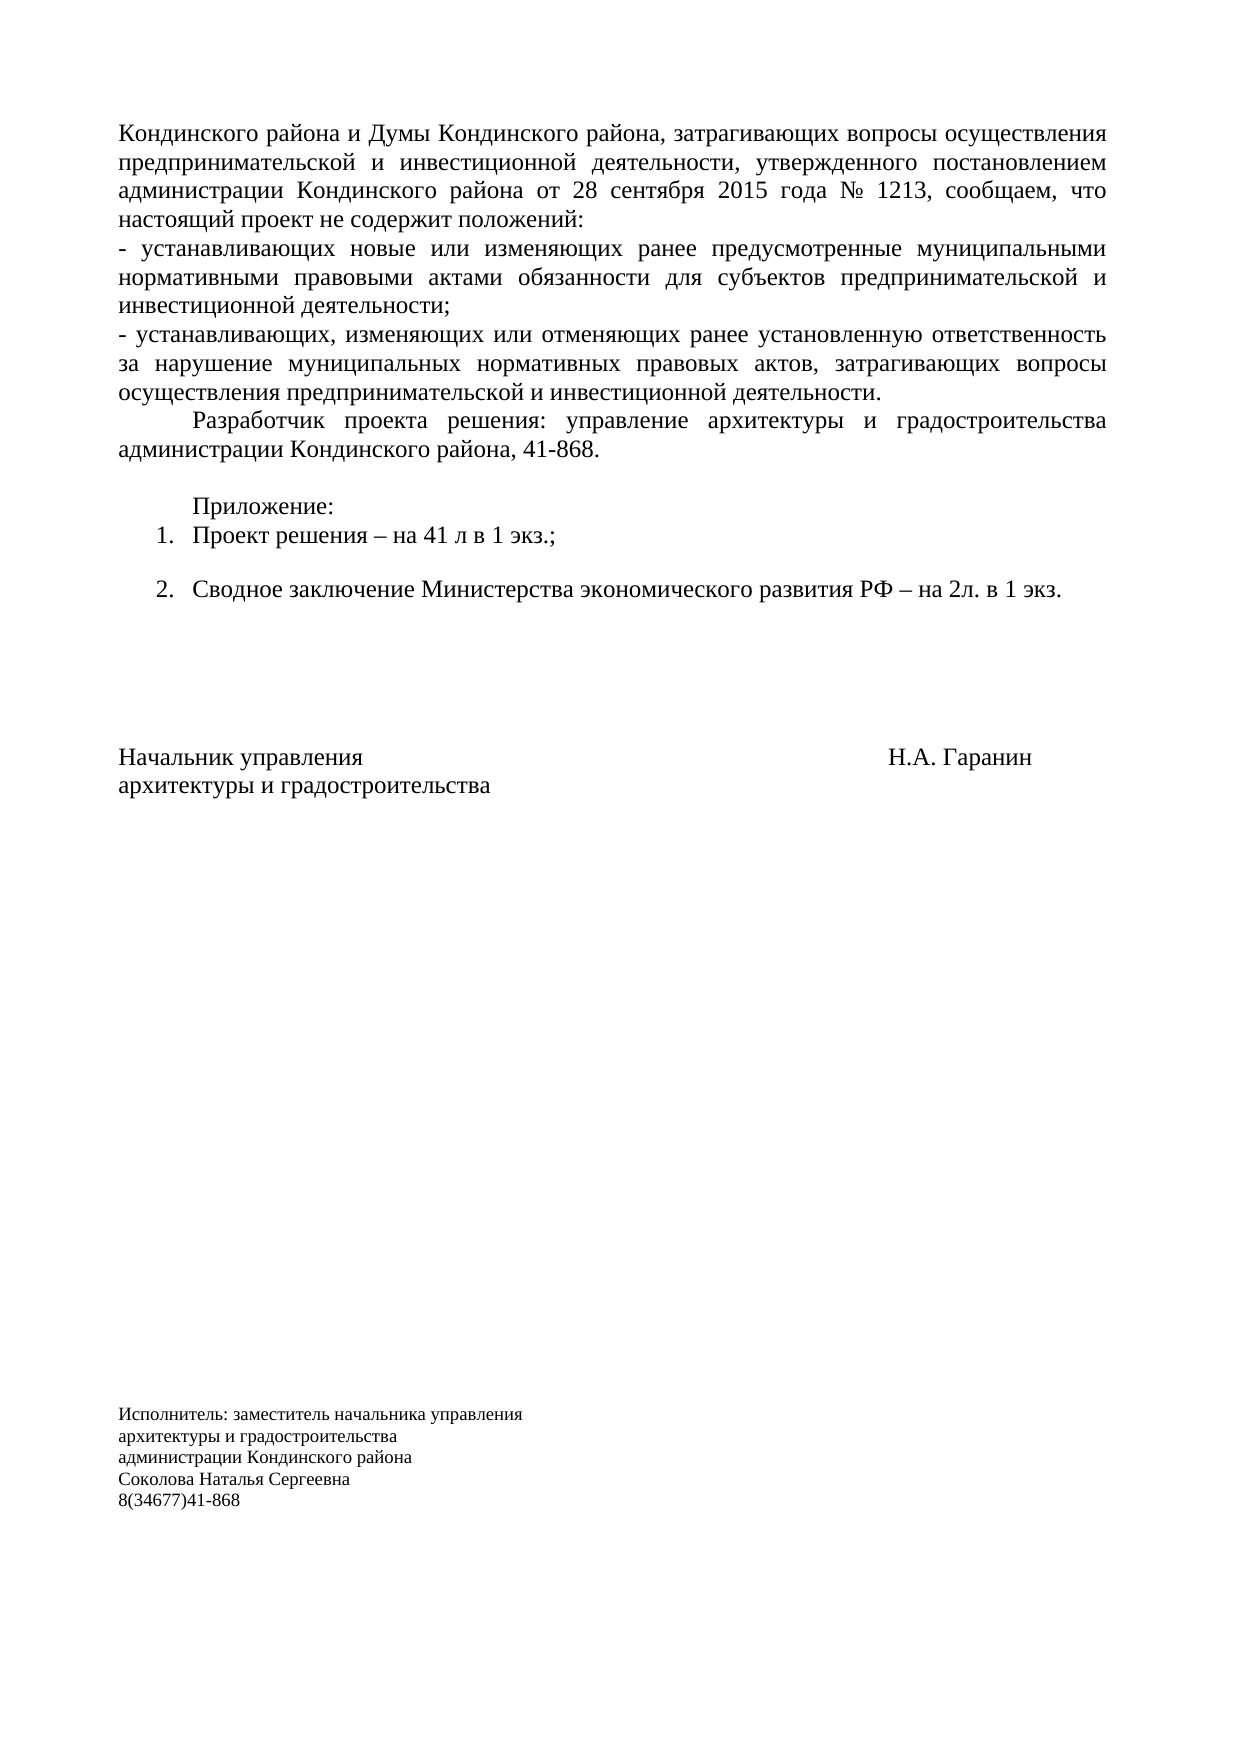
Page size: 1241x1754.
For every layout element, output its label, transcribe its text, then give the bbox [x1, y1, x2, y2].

list Сводное заключение Министерства экономического развития РФ – на 2л. в 1 экз. [156, 574, 1107, 602]
text Приложение: [118, 491, 1107, 520]
text 8(34677)41-868 [118, 1489, 1107, 1511]
text Разработчик проекта решения: управление архитектуры и градостроительства администрации Кондинского района, 41-868. [118, 406, 1107, 463]
text архитектуры и градостроительства [118, 771, 1107, 799]
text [118, 118, 1107, 233]
text - устанавливающих новые или изменяющих ранее предусмотренные муниципальными нормативными правовыми актами обязанности для субъектов предпринимательской и инвестиционной деятельности; [118, 233, 1107, 319]
list Проект решения – на 41 л в 1 экз.; [156, 520, 1107, 549]
text Исполнитель: заместитель начальника управления [118, 1403, 1107, 1425]
text Начальник управления Н.А. Гаранин [118, 742, 1107, 771]
text - устанавливающих, изменяющих или отменяющих ранее установленную ответственность за нарушение муниципальных нормативных правовых актов, затрагивающих вопросы осуществления предпринимательской и инвестиционной деятельности. [118, 319, 1107, 406]
text администрации Кондинского района [118, 1446, 1107, 1468]
text архитектуры и градостроительства [118, 1425, 1107, 1446]
text Соколова Наталья Сергеевна [118, 1468, 1107, 1489]
